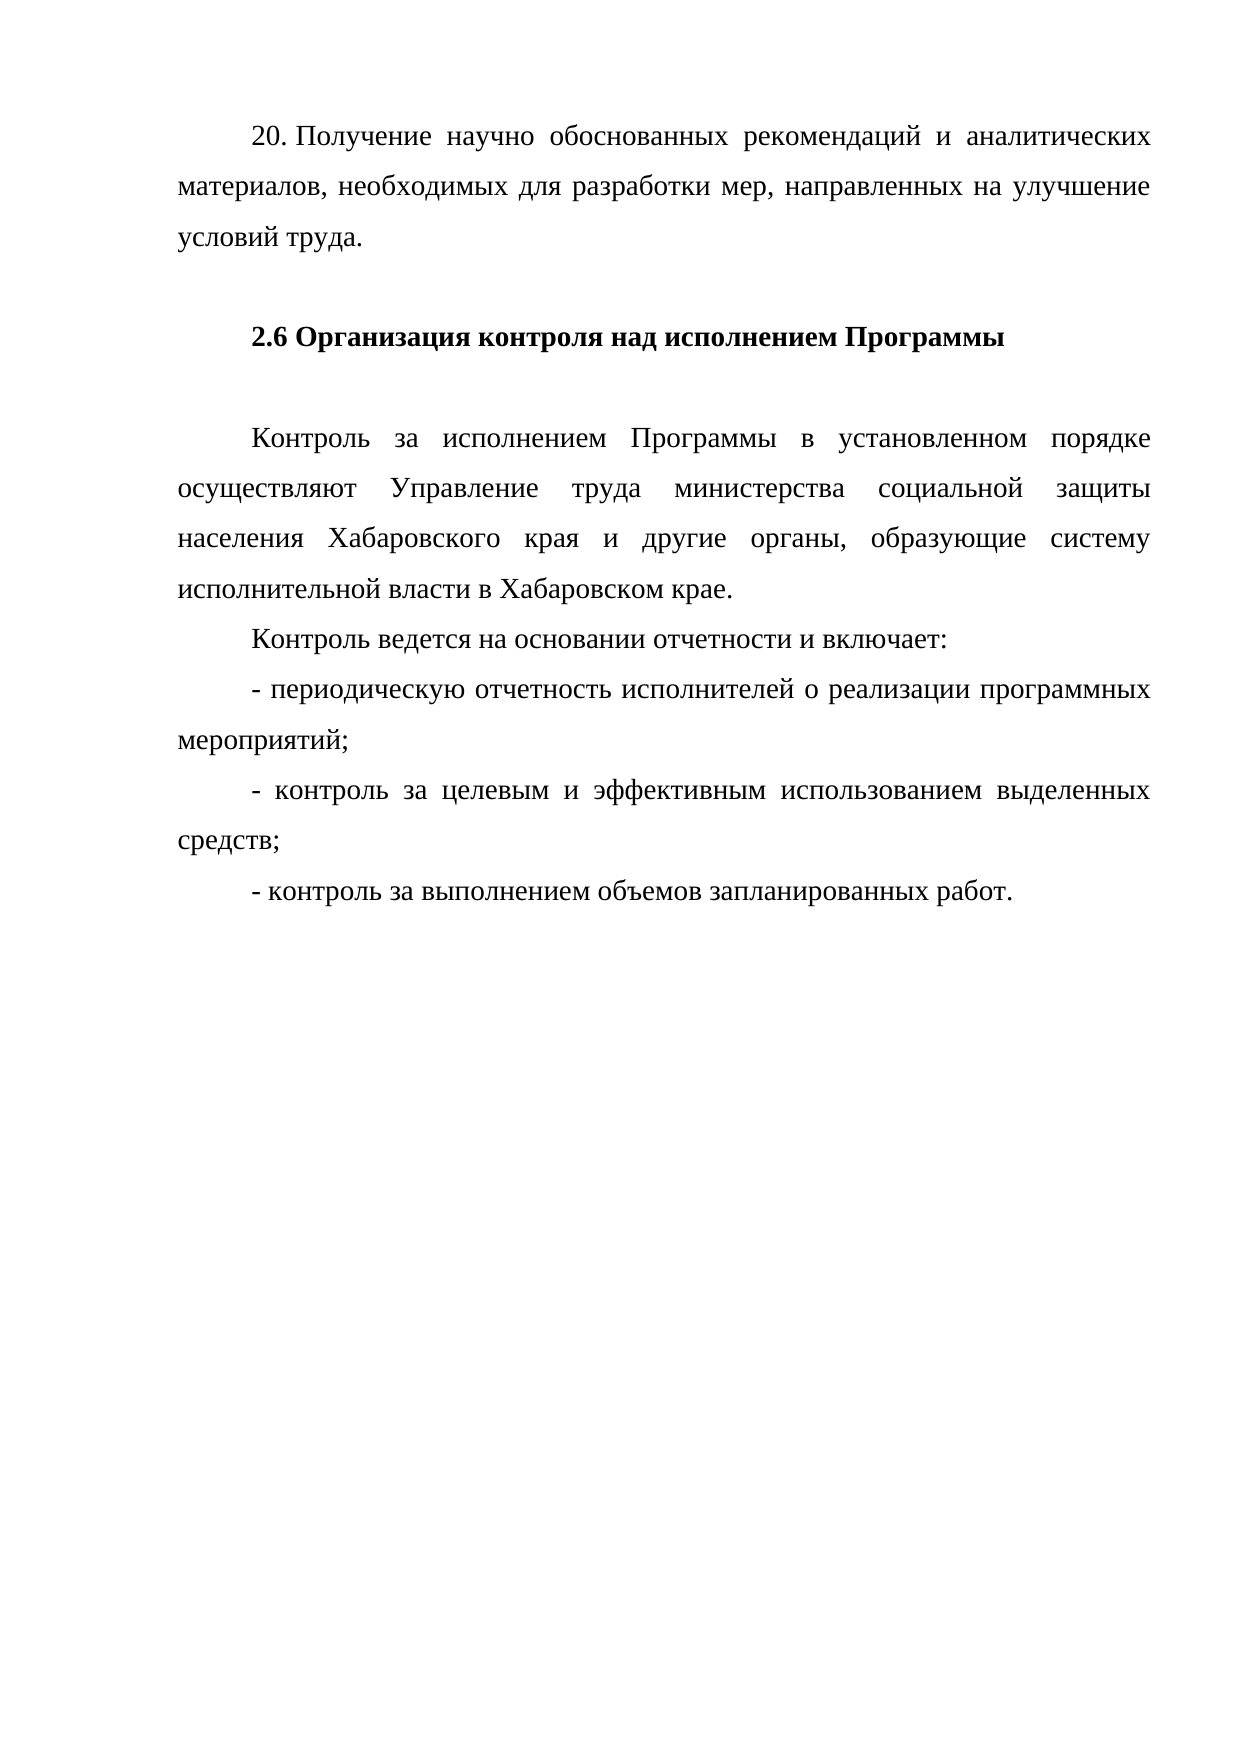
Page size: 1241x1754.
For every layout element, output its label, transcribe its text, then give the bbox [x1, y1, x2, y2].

text - периодическую отчетность исполнителей о реализации программных мероприятий; [177, 672, 1152, 755]
text - контроль за выполнением объемов запланированных работ. [177, 873, 1152, 906]
list Получение научно обоснованных рекомендаций и аналитических материалов, необходимых для разработки мер, направленных на улучшение условий труда. [177, 118, 1152, 252]
text 2.6 Организация контроля над исполнением Программы [177, 319, 1152, 353]
text Контроль за исполнением Программы в установленном порядке осуществляют Управление труда министерства социальной защиты населения Хабаровского края и другие органы, образующие систему исполнительной власти в Хабаровском крае. [177, 420, 1152, 604]
text Контроль ведется на основании отчетности и включает: [177, 621, 1152, 655]
text - контроль за целевым и эффективным использованием выделенных средств; [177, 772, 1152, 856]
